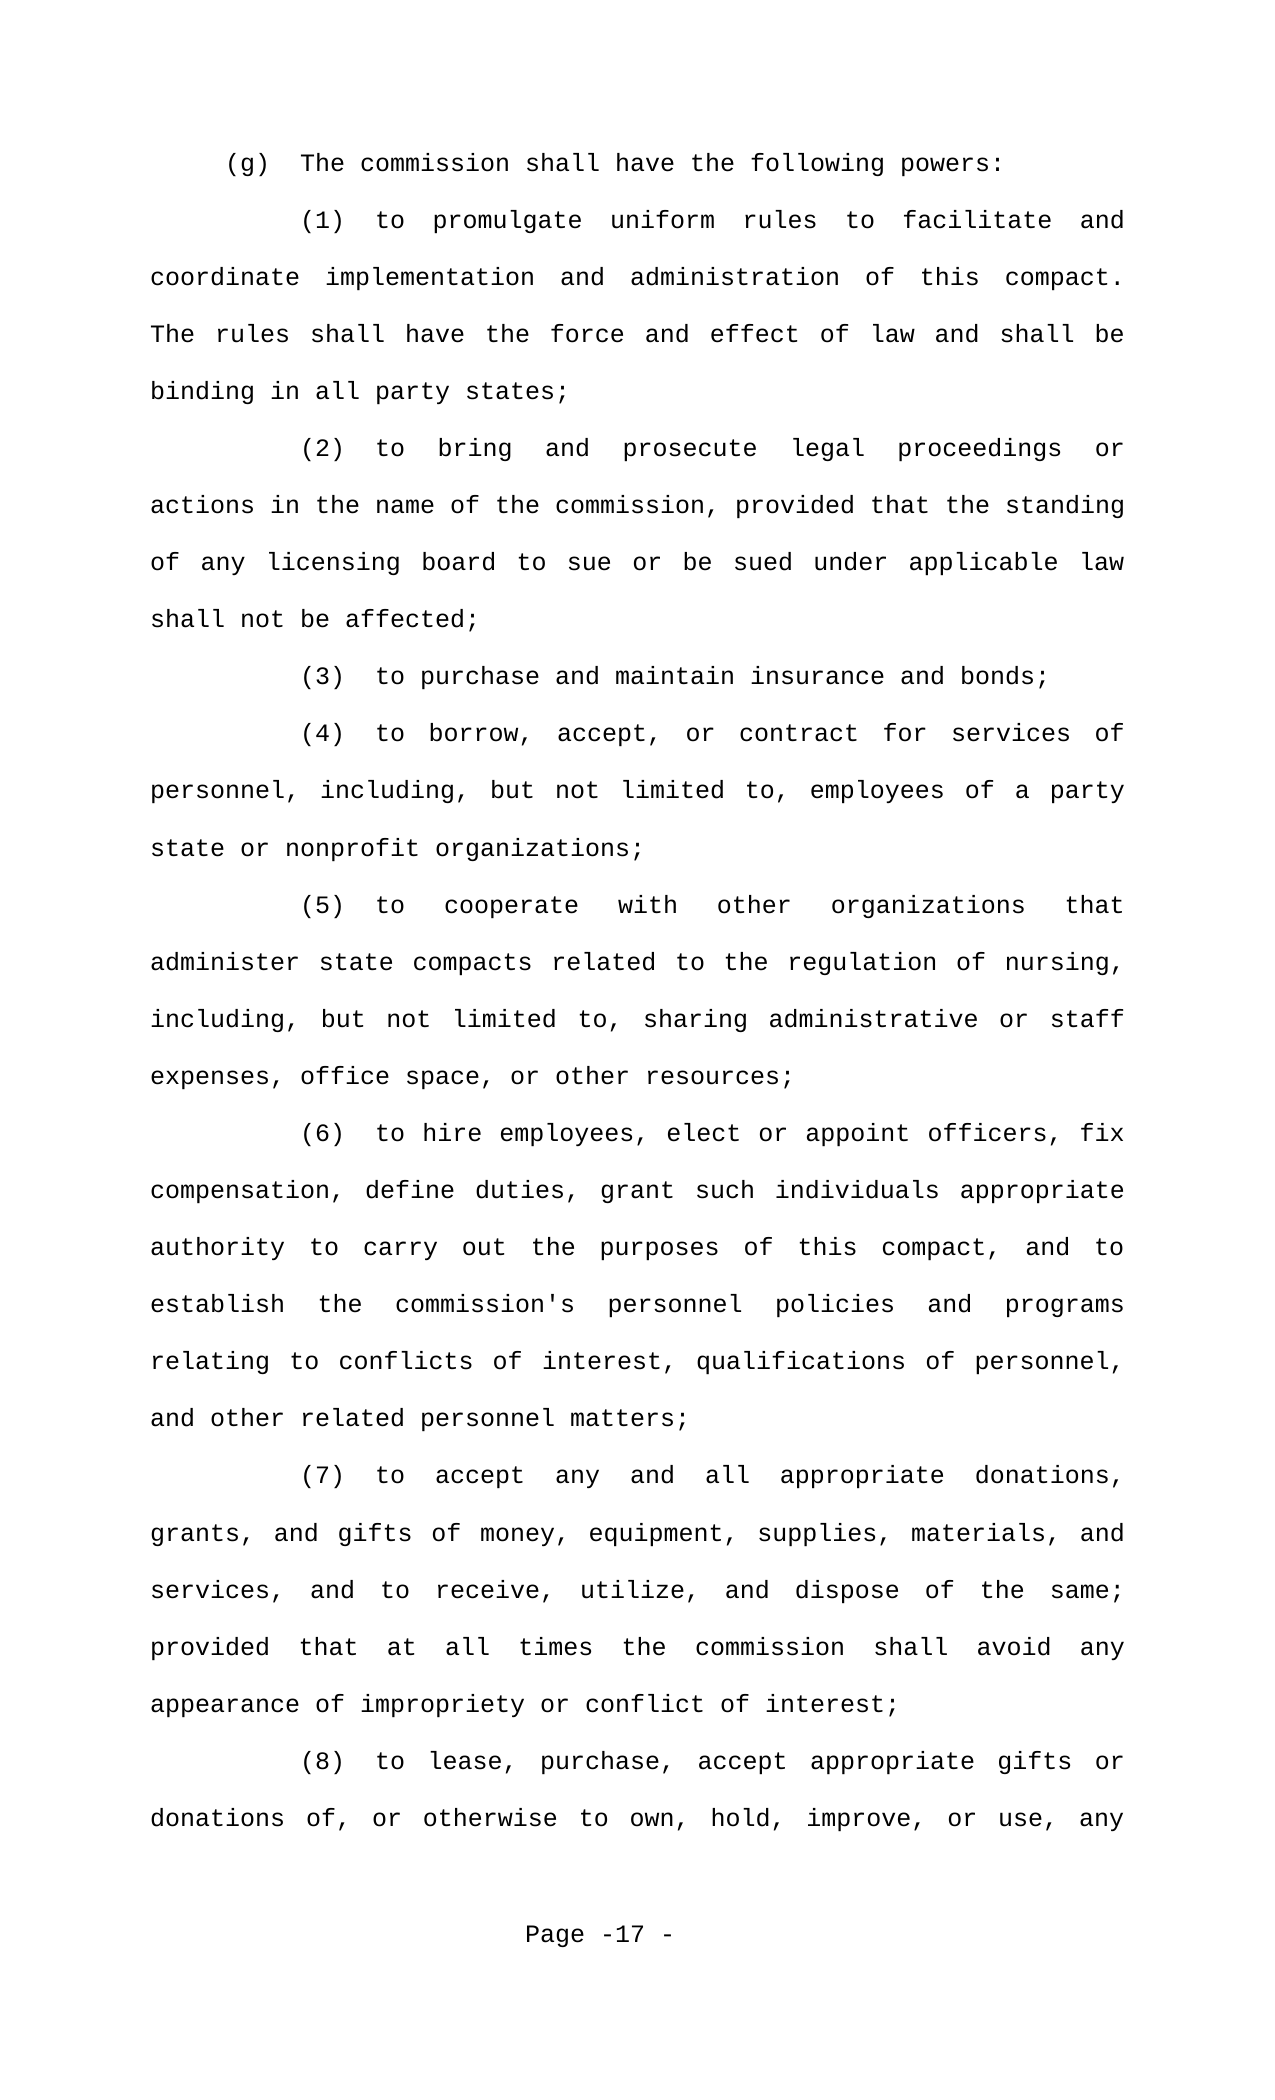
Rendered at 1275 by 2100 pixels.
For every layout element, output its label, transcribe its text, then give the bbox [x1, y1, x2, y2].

text (g) The commission shall have the following powers: [150, 150, 1125, 178]
text (1) to promulgate uniform rules to facilitate and coordinate implementation and administration of this compact. The rules shall have the force and effect of law and shall be binding in all party states; [150, 207, 1125, 407]
text (5) to cooperate with other organizations that administer state compacts related to the regulation of nursing, including, but not limited to, sharing administrative or staff expenses, office space, or other resources; [150, 892, 1125, 1092]
text (2) to bring and prosecute legal proceedings or actions in the name of the commission, provided that the standing of any licensing board to sue or be sued under applicable law shall not be affected; [150, 435, 1125, 635]
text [150, 1748, 1125, 1834]
text (7) to accept any and all appropriate donations, grants, and gifts of money, equipment, supplies, materials, and services, and to receive, utilize, and dispose of the same; provided that at all times the commission shall avoid any appearance of impropriety or conflict of interest; [150, 1463, 1125, 1720]
text (6) to hire employees, elect or appoint officers, fix compensation, define duties, grant such individuals appropriate authority to carry out the purposes of this compact, and to establish the commission's personnel policies and programs relating to conflicts of interest, qualifications of personnel, and other related personnel matters; [150, 1120, 1125, 1434]
text (4) to borrow, accept, or contract for services of personnel, including, but not limited to, employees of a party state or nonprofit organizations; [150, 721, 1125, 863]
text (3) to purchase and maintain insurance and bonds; [150, 664, 1125, 692]
